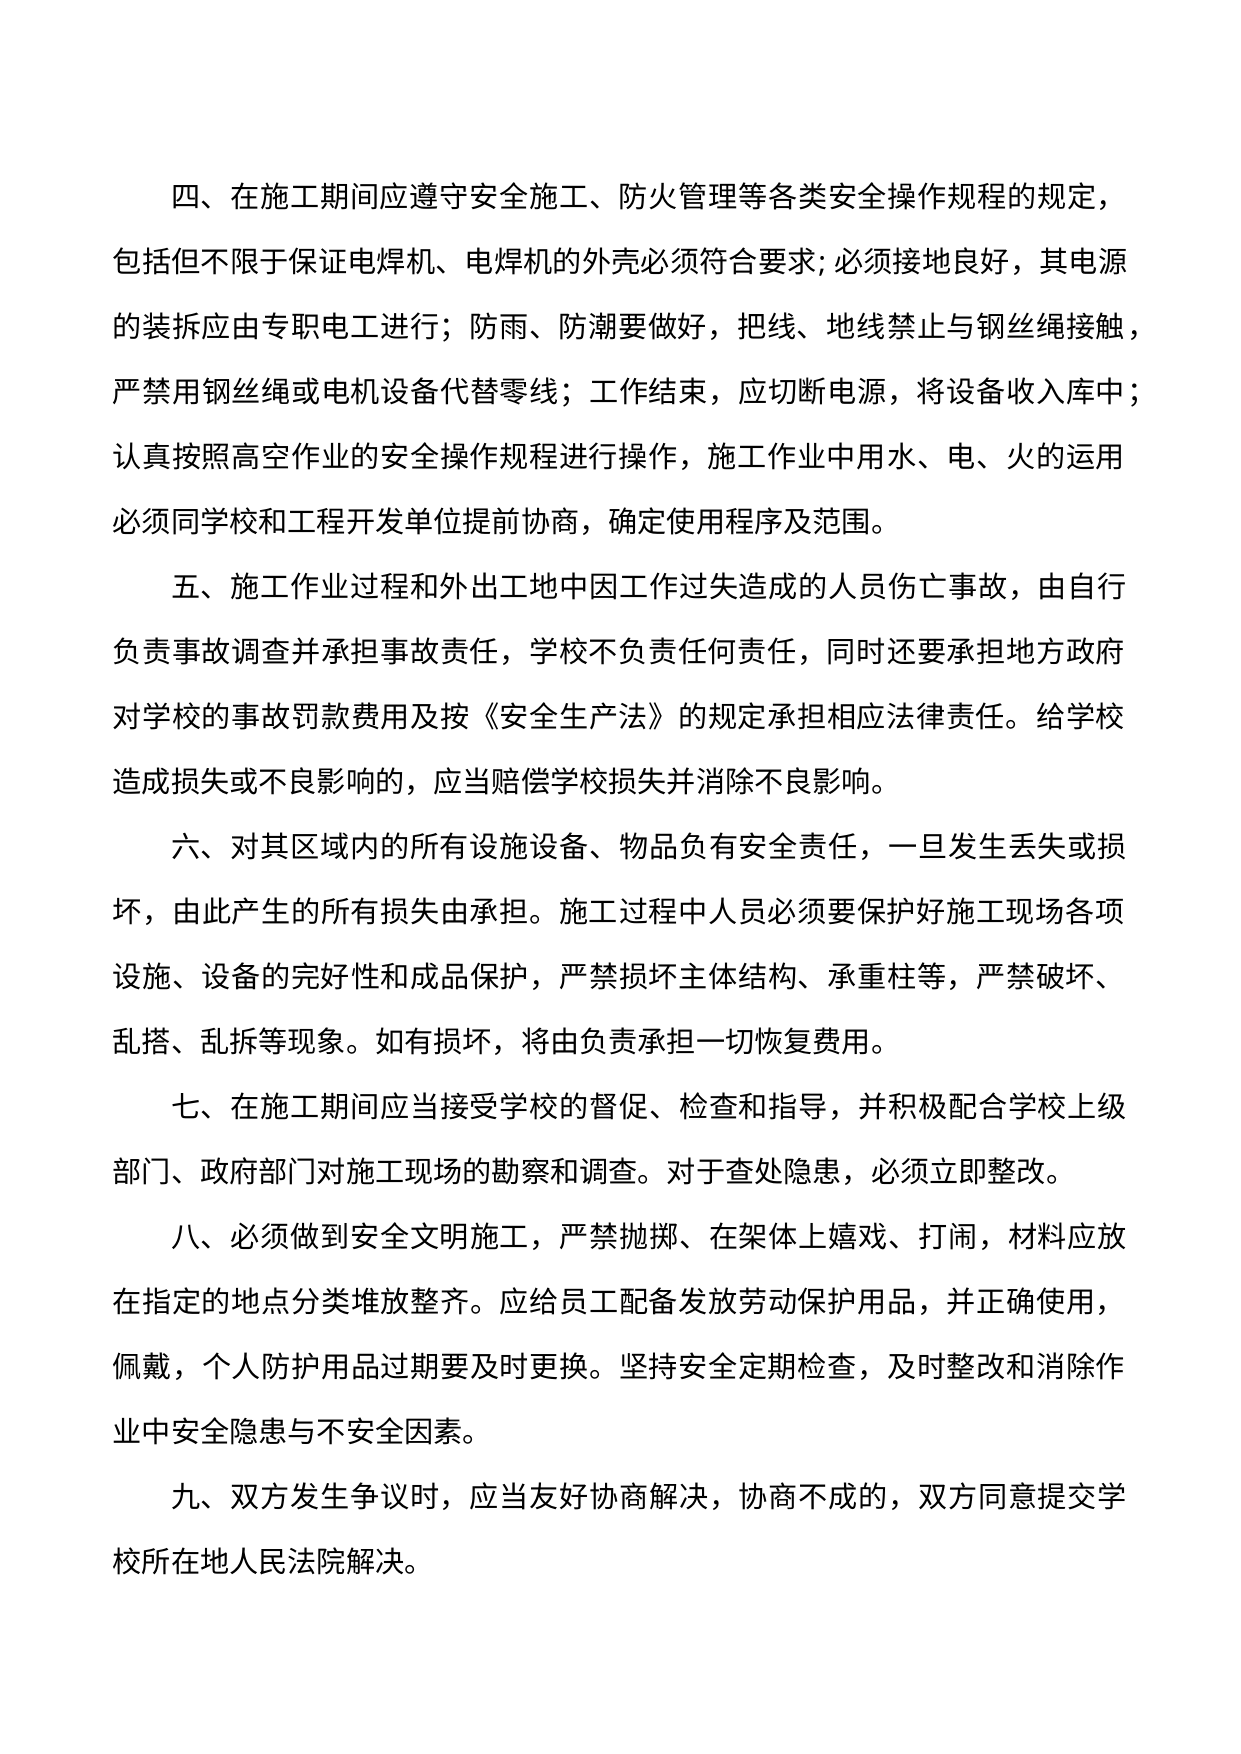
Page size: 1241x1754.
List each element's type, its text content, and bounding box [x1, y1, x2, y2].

text 九、双方发生争议时，应当友好协商解决，协商不成的，双方同意提交学校所在地人民法院解决。 [112, 1462, 1128, 1592]
text 四、在施工期间应遵守安全施工、防火管理等各类安全操作规程的规定，包括但不限于保证电焊机、电焊机的外壳必须符合要求; 必须接地良好，其电源的装拆应由专职电工进行；防雨、防潮要做好，把线、地线禁止与钢丝绳接触，严禁用钢丝绳或电机设备代替零线；工作结束，应切断电源，将设备收入库中；认真按照高空作业的安全操作规程进行操作，施工作业中用水、电、火的运用必须同学校和工程开发单位提前协商，确定使用程序及范围。 [112, 162, 1128, 552]
text 八、必须做到安全文明施工，严禁抛掷、在架体上嬉戏、打闹，材料应放在指定的地点分类堆放整齐。应给员工配备发放劳动保护用品，并正确使用，佩戴，个人防护用品过期要及时更换。坚持安全定期检查，及时整改和消除作业中安全隐患与不安全因素。 [112, 1202, 1128, 1462]
text 六、对其区域内的所有设施设备、物品负有安全责任，一旦发生丢失或损坏，由此产生的所有损失由承担。施工过程中人员必须要保护好施工现场各项设施、设备的完好性和成品保护，严禁损坏主体结构、承重柱等，严禁破坏、乱搭、乱拆等现象。如有损坏，将由负责承担一切恢复费用。 [112, 812, 1128, 1072]
text 五、施工作业过程和外出工地中因工作过失造成的人员伤亡事故，由自行负责事故调查并承担事故责任，学校不负责任何责任，同时还要承担地方政府对学校的事故罚款费用及按《安全生产法》的规定承担相应法律责任。给学校造成损失或不良影响的，应当赔偿学校损失并消除不良影响。 [112, 552, 1128, 812]
text 七、在施工期间应当接受学校的督促、检查和指导，并积极配合学校上级部门、政府部门对施工现场的勘察和调查。对于查处隐患，必须立即整改。 [112, 1072, 1128, 1202]
